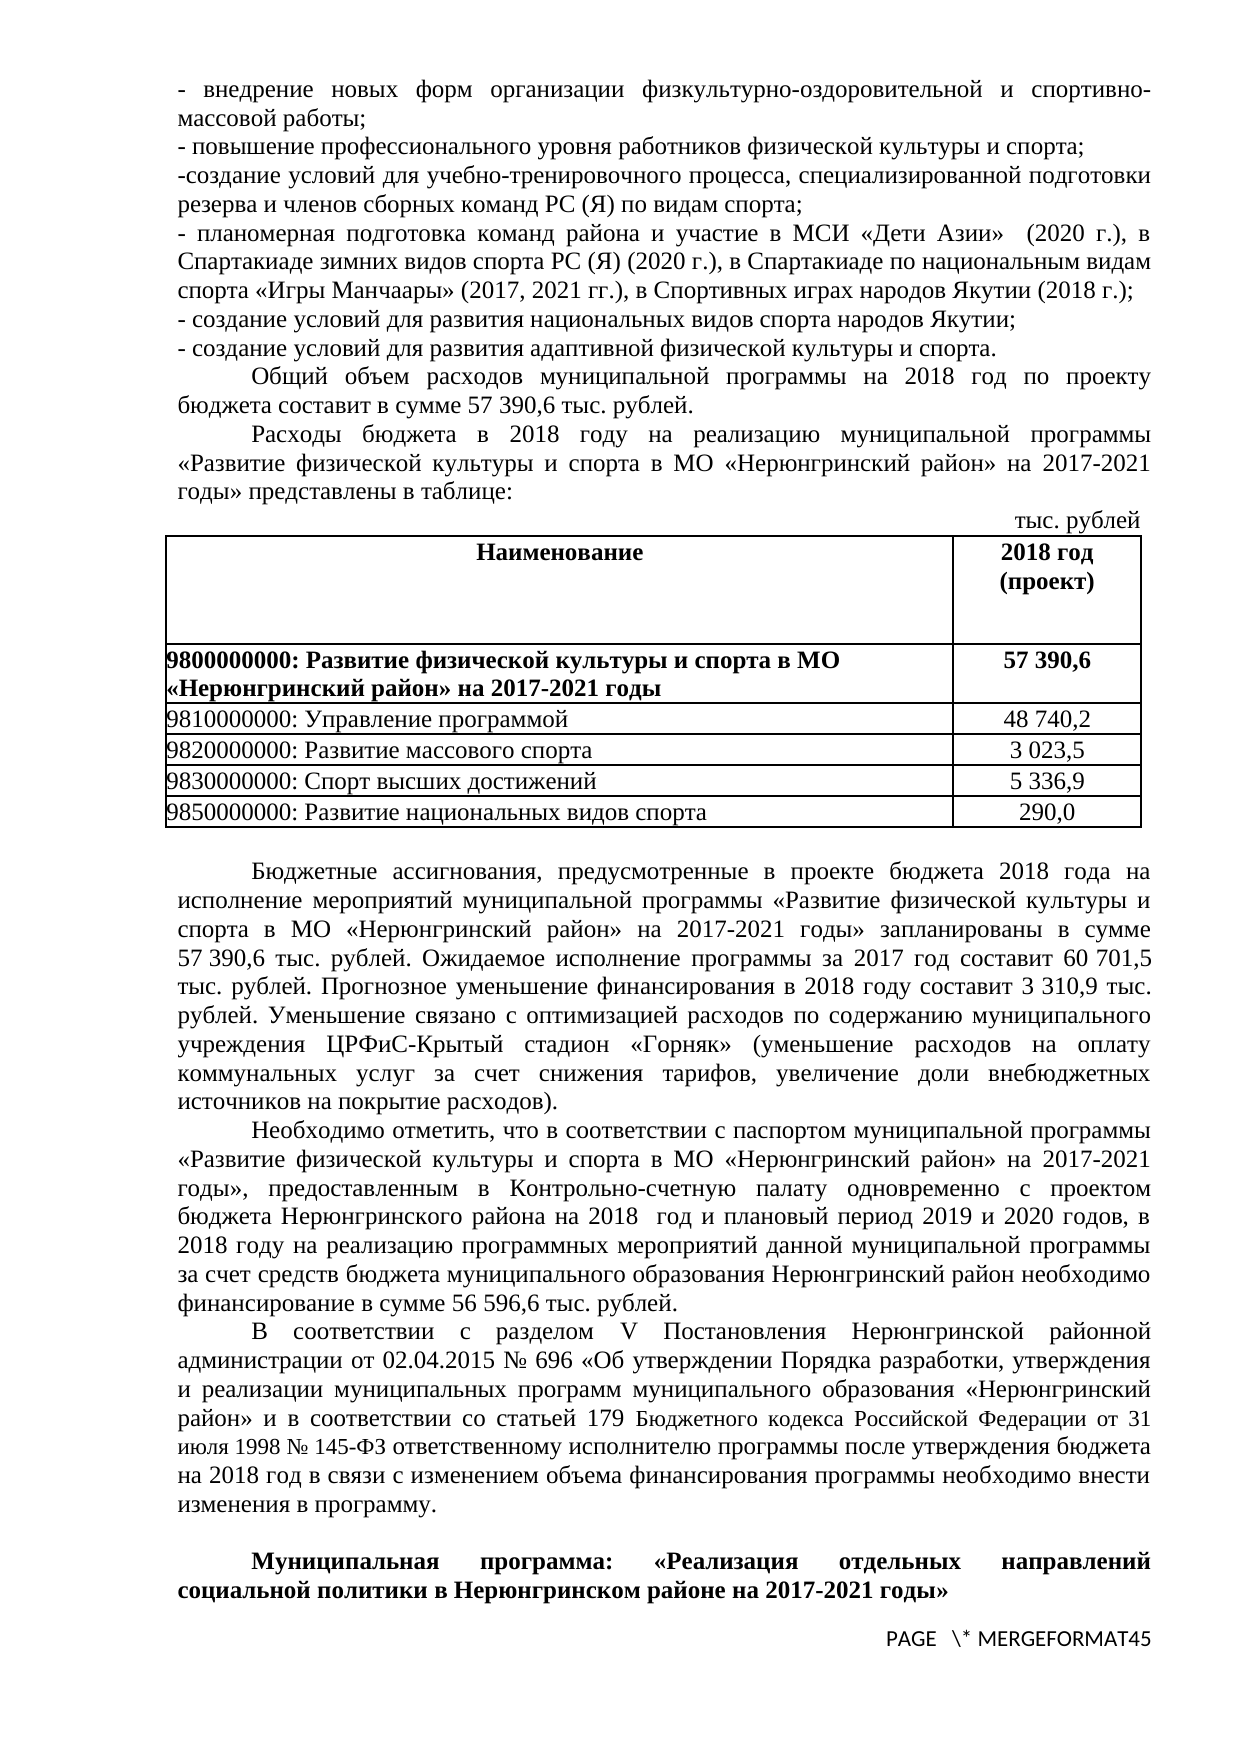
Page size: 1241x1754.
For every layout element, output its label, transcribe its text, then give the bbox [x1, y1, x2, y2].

text - внедрение новых форм организации физкультурно-оздоровительной и спортивно-массовой работы; [177, 74, 1152, 131]
text Муниципальная программа: «Реализация отдельных направлений социальной политики в Нерюнгринском районе на 2017-2021 годы» [177, 1546, 1152, 1604]
table_cell 9810000000: Управление программой [167, 704, 952, 733]
table_cell 9800000000: Развитие физической культуры и спорта в МО «Нерюнгринский район» на 2017-2021 годы [167, 645, 952, 702]
table_cell 9820000000: Развитие массового спорта [167, 735, 952, 764]
text - создание условий для развития национальных видов спорта народов Якутии; [177, 304, 1152, 333]
text Необходимо отметить, что в соответствии с паспортом муниципальной программы «Развитие физической культуры и спорта в МО «Нерюнгринский район» на 2017-2021 годы», предоставленным в Контрольно-счетную палату одновременно с проектом бюджета Нерюнгринского района на 2018 год и плановый период 2019 и 2020 годов, в 2018 году на реализацию программных мероприятий данной муниципальной программы за счет средств бюджета муниципального образования Нерюнгринский район необходимо финансирование в сумме 56 596,6 тыс. рублей. [177, 1115, 1152, 1316]
text - создание условий для развития адаптивной физической культуры и спорта. [177, 333, 1152, 361]
text - планомерная подготовка команд района и участие в МСИ «Дети Азии» (2020 г.), в Спартакиаде зимних видов спорта РС (Я) (2020 г.), в Спартакиаде по национальным видам спорта «Игры Манчаары» (2017, 2021 гг.), в Спортивных играх народов Якутии (2018 г.); [177, 218, 1152, 304]
text В соответствии с разделом V Постановления Нерюнгринской районной администрации от 02.04.2015 № 696 «Об утверждении Порядка разработки, утверждения и реализации муниципальных программ муниципального образования «Нерюнгринский район» и в соответствии со статьей 179 Бюджетного кодекса Российской Федерации от 31 июля 1998 № 145-ФЗ ответственному исполнителю программы после утверждения бюджета на 2018 год в связи с изменением объема финансирования программы необходимо внести изменения в программу. [177, 1316, 1152, 1518]
table_header тыс. рублей [166, 505, 1141, 535]
table_cell 3 023,5 [954, 735, 1140, 764]
table_cell Наименование [167, 537, 952, 643]
table_cell 9850000000: Развитие национальных видов спорта [167, 797, 952, 826]
text Расходы бюджета в 2018 году на реализацию муниципальной программы «Развитие физической культуры и спорта в МО «Нерюнгринский район» на 2017-2021 годы» представлены в таблице: [177, 419, 1152, 505]
text Общий объем расходов муниципальной программы на 2018 год по проекту бюджета составит в сумме 57 390,6 тыс. рублей. [177, 361, 1152, 419]
table_cell 5 336,9 [954, 766, 1140, 795]
text Бюджетные ассигнования, предусмотренные в проекте бюджета 2018 года на исполнение мероприятий муниципальной программы «Развитие физической культуры и спорта в МО «Нерюнгринский район» на 2017-2021 годы» запланированы в сумме 57 390,6 тыс. рублей. Ожидаемое исполнение программы за 2017 год составит 60 701,5 тыс. рублей. Прогнозное уменьшение финансирования в 2018 году составит 3 310,9 тыс. рублей. Уменьшение связано с оптимизацией расходов по содержанию муниципального учреждения ЦРФиС-Крытый стадион «Горняк» (уменьшение расходов на оплату коммунальных услуг за счет снижения тарифов, увеличение доли внебюджетных источников на покрытие расходов). [177, 856, 1152, 1115]
table_cell 290,0 [954, 797, 1140, 826]
table_cell 9830000000: Спорт высших достижений [167, 766, 952, 795]
table_cell 48 740,2 [954, 704, 1140, 733]
text - повышение профессионального уровня работников физической культуры и спорта; [177, 131, 1152, 160]
table_cell 57 390,6 [954, 645, 1140, 702]
table_cell 2018 год (проект) [954, 537, 1140, 643]
text -создание условий для учебно-тренировочного процесса, специализированной подготовки резерва и членов сборных команд РС (Я) по видам спорта; [177, 160, 1152, 218]
